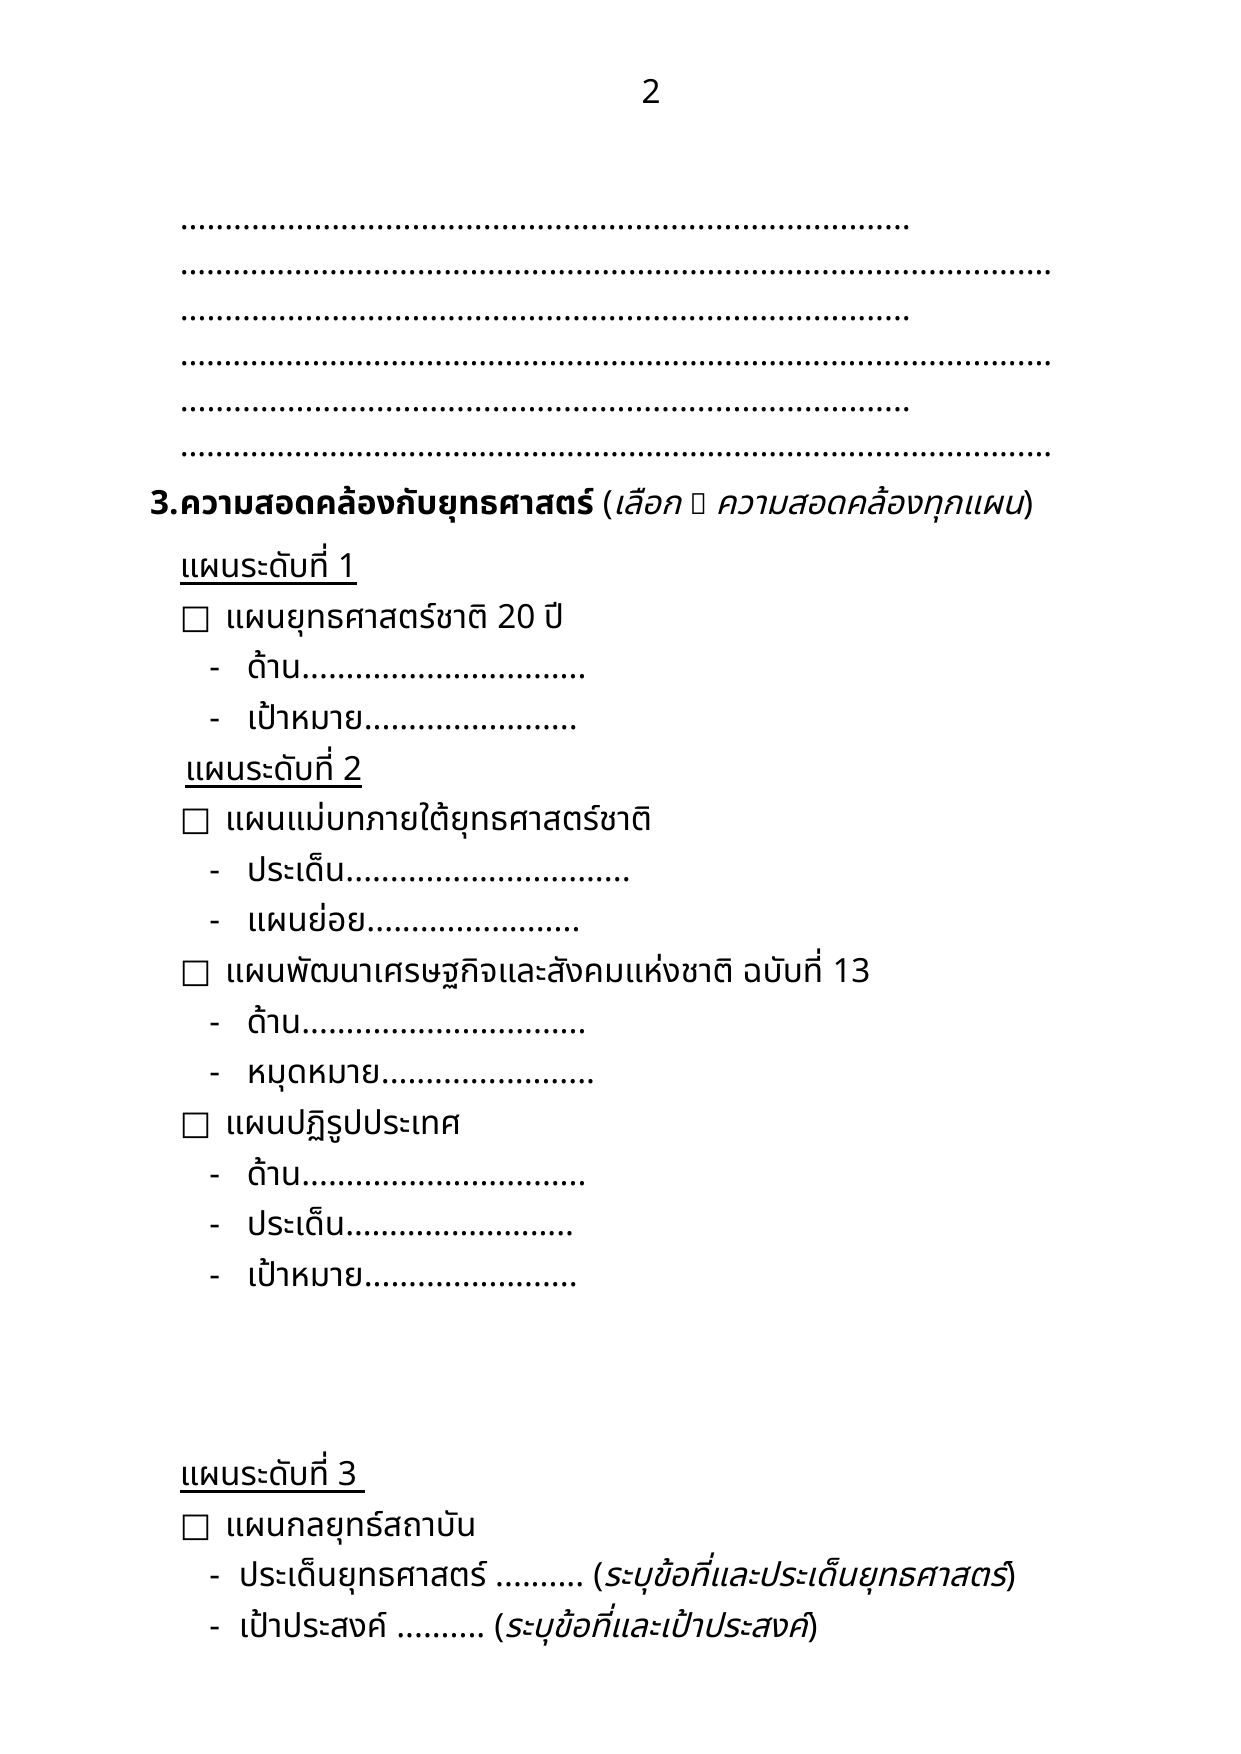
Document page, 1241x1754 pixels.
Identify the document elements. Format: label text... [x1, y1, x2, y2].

list แผนย่อย........................ [209, 896, 1152, 947]
list แผนกลยุทธ์สถาบัน [179, 1501, 1152, 1551]
list แผนปฏิรูปประเทศ [179, 1099, 1152, 1149]
list เป้าประสงค์ .......... (ระบุข้อที่และเป้าประสงค์) [209, 1602, 1152, 1652]
list แผนแม่บทภายใต้ยุทธศาสตร์ชาติ [179, 795, 1152, 846]
text แผนระดับที่ 1 [179, 542, 1152, 592]
list ด้าน................................ [209, 997, 1152, 1048]
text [179, 194, 1152, 284]
list แผนพัฒนาเศรษฐกิจและสังคมแห่งชาติ ฉบับที่ 13 [179, 947, 1152, 997]
list ประเด็น…………………….. [209, 1200, 1152, 1251]
list ด้าน................................ [209, 1149, 1152, 1200]
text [179, 284, 1152, 375]
list เป้าหมาย........................ [209, 1251, 1152, 1301]
list เป้าหมาย........................ [209, 694, 1152, 744]
text แผนระดับที่ 3 [179, 1450, 1152, 1501]
text แผนระดับที่ 2 [150, 744, 1152, 795]
list แผนยุทธศาสตร์ชาติ 20 ปี [179, 592, 1152, 643]
list ประเด็น................................ [209, 846, 1152, 896]
list ความสอดคล้องกับยุทธศาสตร์ (เลือก ความสอดคล้องทุกแผน) [150, 479, 1152, 529]
list ประเด็นยุทธศาสตร์ .......... (ระบุข้อที่และประเด็นยุทธศาสตร์) [209, 1551, 1152, 1602]
list หมุดหมาย........................ [209, 1048, 1152, 1099]
text ..................................................................................………………………………………………………………....................….… [179, 375, 1152, 466]
list ด้าน................................ [209, 643, 1152, 694]
